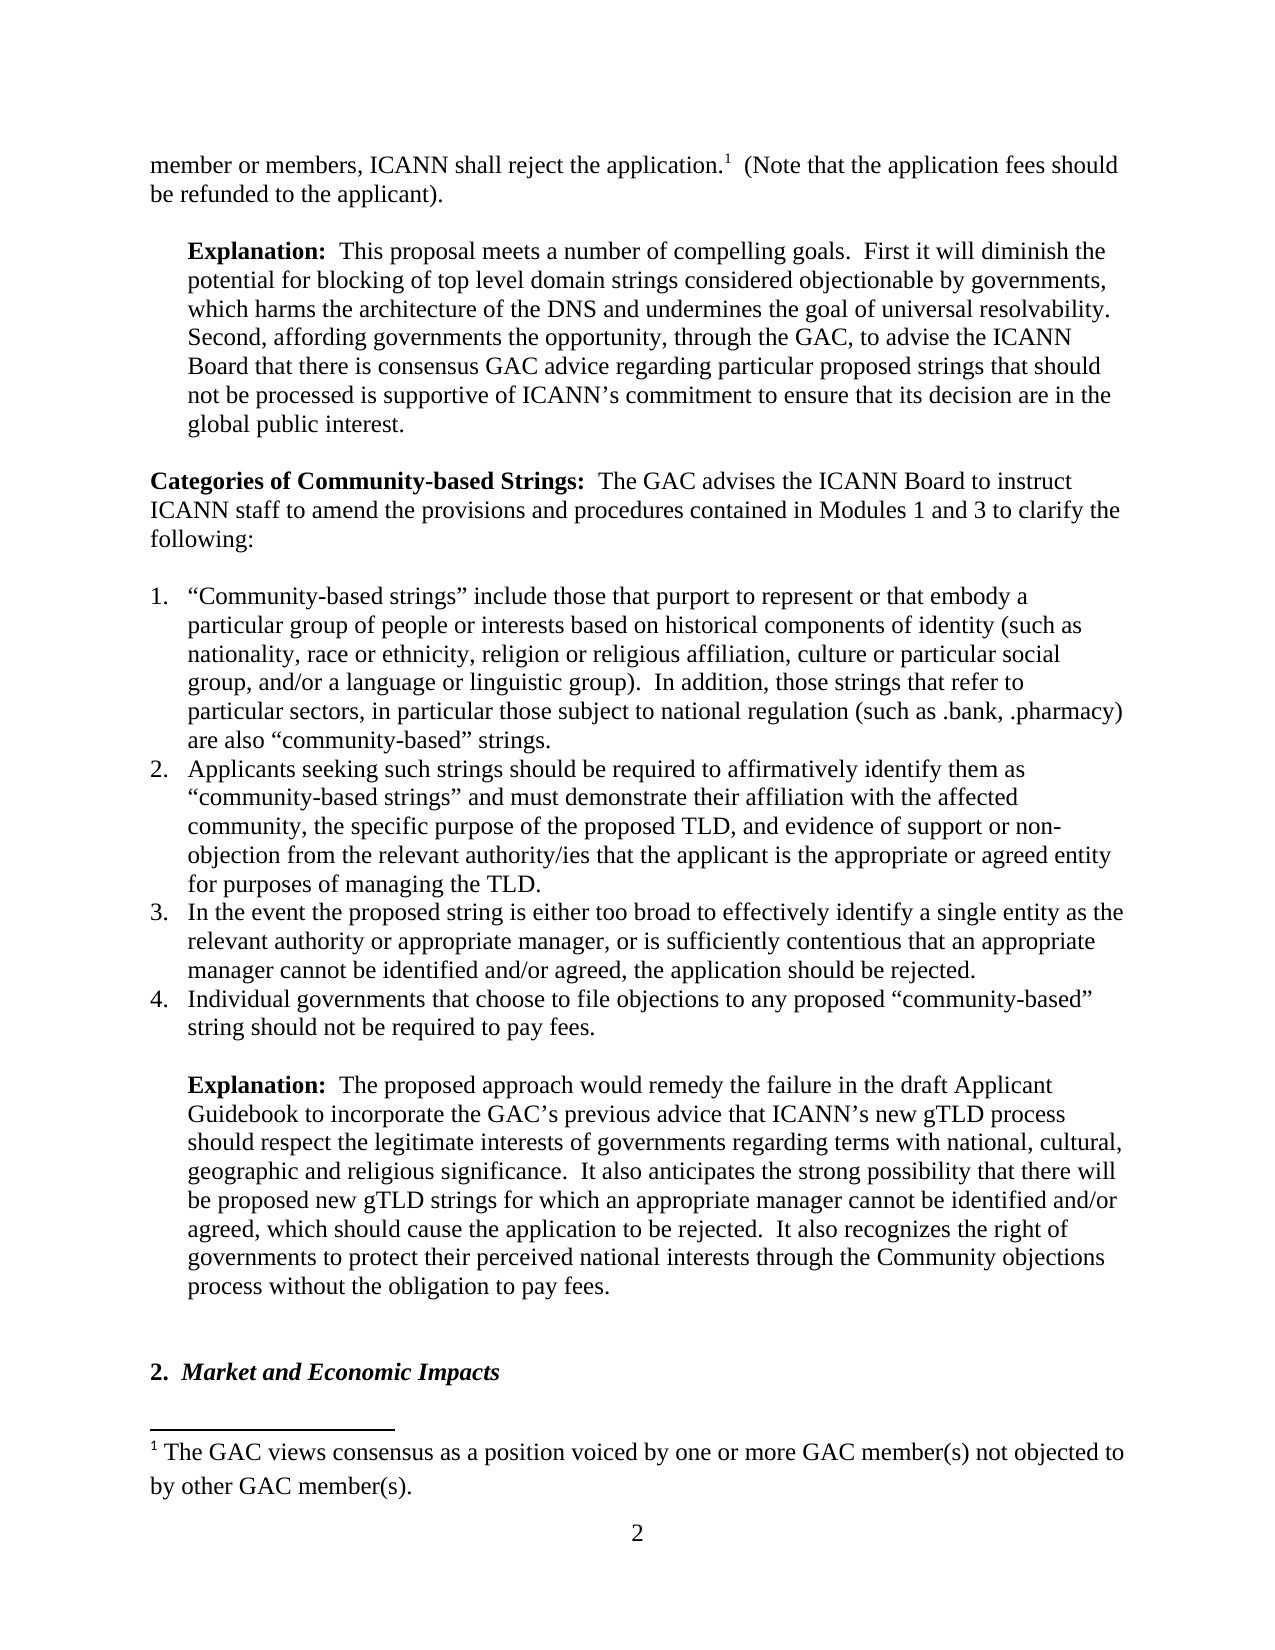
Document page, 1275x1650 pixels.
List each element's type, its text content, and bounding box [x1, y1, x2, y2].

list Individual governments that choose to file objections to any proposed “community-based” string should not be required to pay fees. [150, 984, 1125, 1041]
list In the event the proposed string is either too broad to effectively identify a single entity as the relevant authority or appropriate manager, or is sufficiently contentious that an appropriate manager cannot be identified and/or agreed, the application should be rejected. [150, 897, 1125, 984]
list Categories of Community-based Strings: The GAC advises the ICANN Board to instruct ICANN staff to amend the provisions and procedures contained in Modules 1 and 3 to clarify the following: [150, 466, 1125, 552]
list Explanation: The proposed approach would remedy the failure in the draft Applicant Guidebook to incorporate the GAC’s previous advice that ICANN’s new gTLD process should respect the legitimate interests of governments regarding terms with national, cultural, geographic and religious significance. It also anticipates the strong possibility that there will be proposed new gTLD strings for which an appropriate manager cannot be identified and/or agreed, which should cause the application to be rejected. It also recognizes the right of governments to protect their perceived national interests through the Community objections process without the obligation to pay fees. [187, 1070, 1125, 1300]
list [150, 150, 1125, 207]
list Explanation: This proposal meets a number of compelling goals. First it will diminish the potential for blocking of top level domain strings considered objectionable by governments, which harms the architecture of the DNS and undermines the goal of universal resolvability. Second, affording governments the opportunity, through the GAC, to advise the ICANN Board that there is consensus GAC advice regarding particular proposed strings that should not be processed is supportive of ICANN’s commitment to ensure that its decision are in the global public interest. [187, 236, 1125, 437]
list “Community-based strings” include those that purport to represent or that embody a particular group of people or interests based on historical components of identity (such as nationality, race or ethnicity, religion or religious affiliation, culture or particular social group, and/or a language or linguistic group). In addition, those strings that refer to particular sectors, in particular those subject to national regulation (such as .bank, .pharmacy) are also “community-based” strings. [150, 581, 1125, 754]
list Applicants seeking such strings should be required to affirmatively identify them as “community-based strings” and must demonstrate their affiliation with the affected community, the specific purpose of the proposed TLD, and evidence of support or non-objection from the relevant authority/ies that the applicant is the appropriate or agreed entity for purposes of managing the TLD. [150, 754, 1125, 897]
list 2. Market and Economic Impacts [150, 1357, 1125, 1386]
